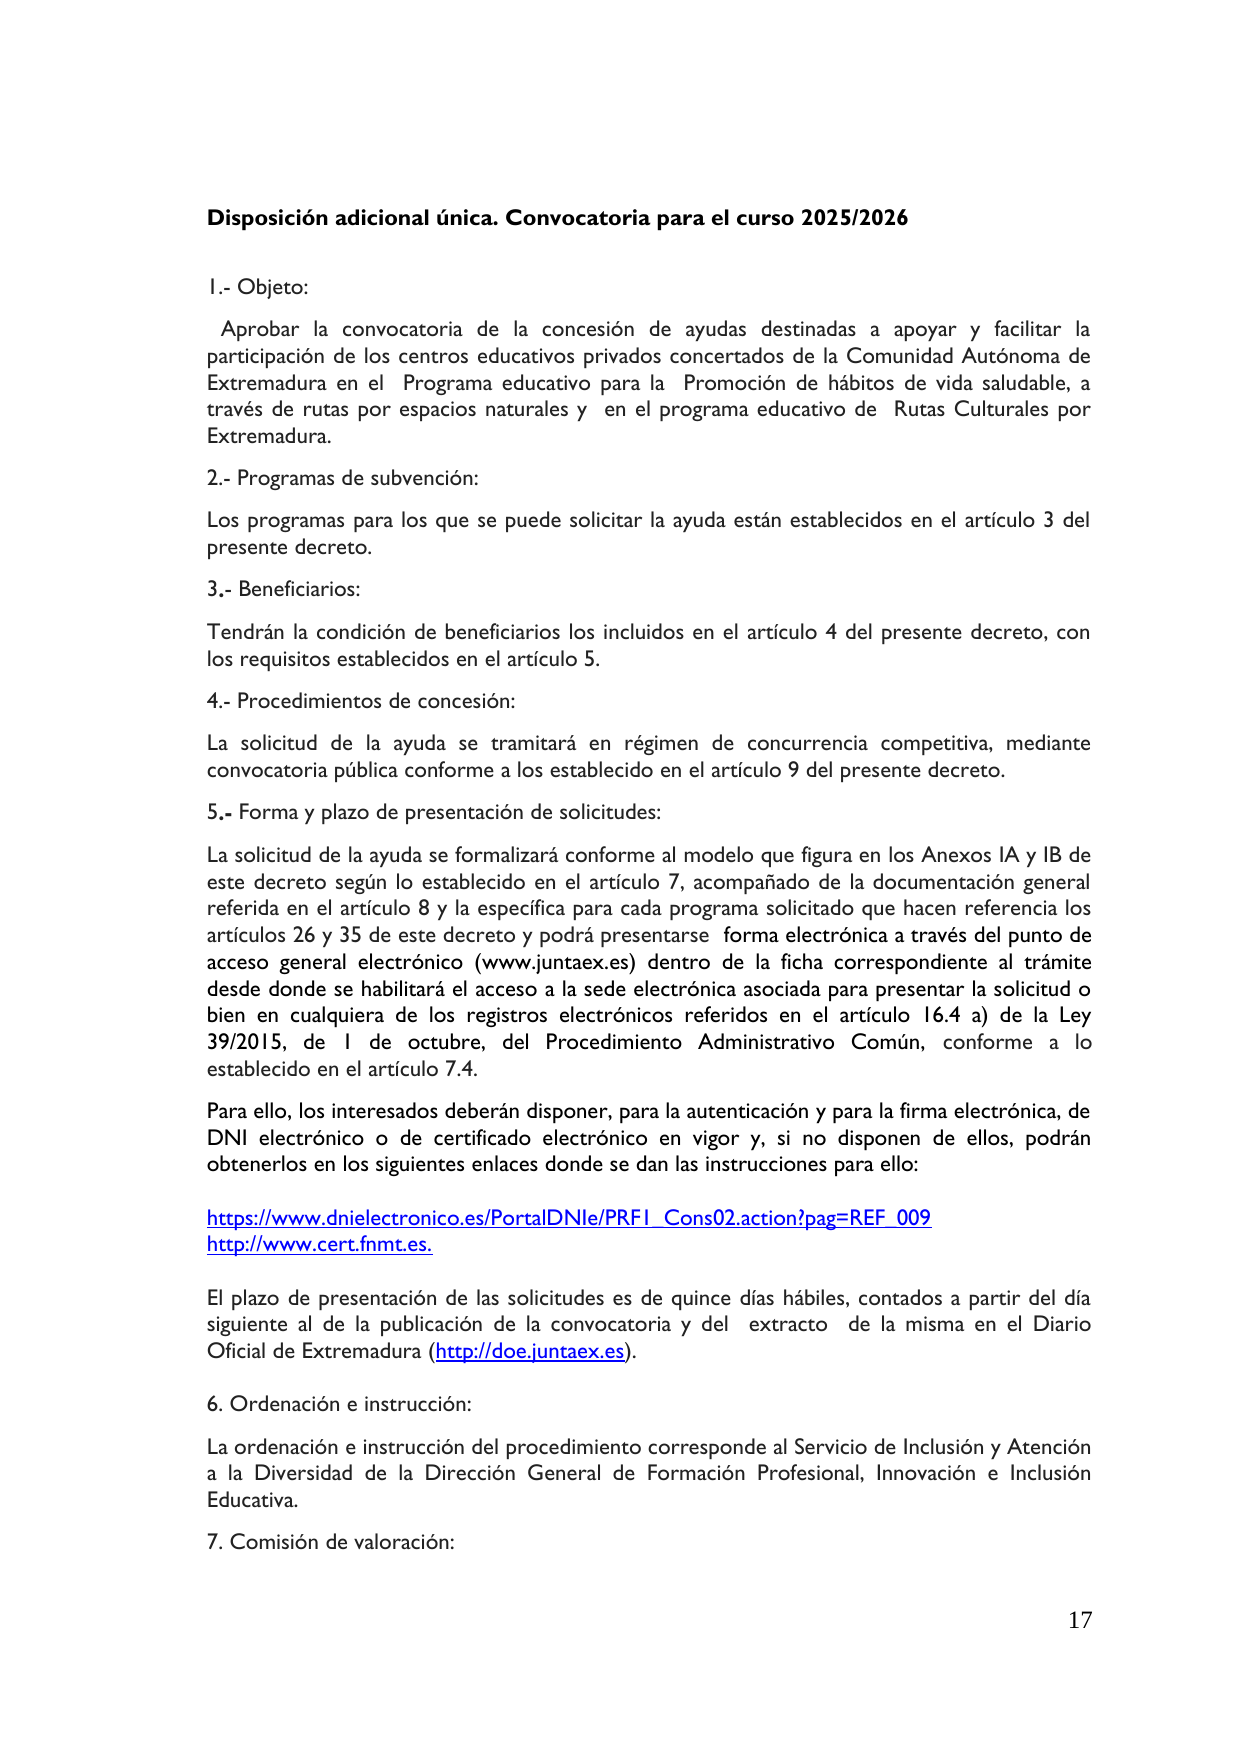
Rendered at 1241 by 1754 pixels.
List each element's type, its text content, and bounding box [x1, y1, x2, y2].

text 1.- Objeto: [207, 273, 1093, 300]
text 7. Comisión de valoración: [207, 1529, 1093, 1556]
text Tendrán la condición de beneficiarios los incluidos en el artículo 4 del presente decreto, con los requisitos establecidos en el artículo 5. [207, 619, 1093, 672]
text 3.- Beneficiarios: [207, 576, 1093, 603]
text https://www.dnielectronico.es/PortalDNIe/PRF1_Cons02.action?pag=REF_009 [207, 1204, 1093, 1231]
text Para ello, los interesados deberán disponer, para la autenticación y para la firma electrónica, de DNI electrónico o de certificado electrónico en vigor y, si no disponen de ellos, podrán obtenerlos en los siguientes enlaces donde se dan las instrucciones para ello: [207, 1098, 1093, 1178]
text La ordenación e instrucción del procedimiento corresponde al Servicio de Inclusión y Atención a la Diversidad de la Dirección General de Formación Profesional, Innovación e Inclusión Educativa. [207, 1433, 1093, 1513]
text http://www.cert.fnmt.es. [207, 1231, 1093, 1258]
text La solicitud de la ayuda se tramitará en régimen de concurrencia competitiva, mediante convocatoria pública conforme a los establecido en el artículo 9 del presente decreto. [207, 730, 1093, 783]
text 4.- Procedimientos de concesión: [207, 688, 1093, 714]
text 2.- Programas de subvención: [207, 465, 1093, 491]
text 5.- Forma y plazo de presentación de solicitudes: [207, 799, 1093, 826]
text Disposición adicional única. Convocatoria para el curso 2025/2026 [207, 204, 1093, 231]
text Aprobar la convocatoria de la concesión de ayudas destinadas a apoyar y facilitar la participación de los centros educativos privados concertados de la Comunidad Autónoma de Extremadura en el Programa educativo para la Promoción de hábitos de vida saludable, a través de rutas por espacios naturales y en el programa educativo de Rutas Culturales por Extremadura. [207, 316, 1093, 449]
text La solicitud de la ayuda se formalizará conforme al modelo que figura en los Anexos IA y IB de este decreto según lo establecido en el artículo 7, acompañado de la documentación general referida en el artículo 8 y la específica para cada programa solicitado que hacen referencia los artículos 26 y 35 de este decreto y podrá presentarse forma electrónica a través del punto de acceso general electrónico (www.juntaex.es) dentro de la ficha correspondiente al trámite desde donde se habilitará el acceso a la sede electrónica asociada para presentar la solicitud o bien en cualquiera de los registros electrónicos referidos en el artículo 16.4 a) de la Ley 39/2015, de 1 de octubre, del Procedimiento Administrativo Común, conforme a lo establecido en el artículo 7.4. [207, 842, 1093, 1082]
text 6. Ordenación e instrucción: [207, 1391, 1093, 1418]
text El plazo de presentación de las solicitudes es de quince días hábiles, contados a partir del día siguiente al de la publicación de la convocatoria y del extracto de la misma en el Diario Oficial de Extremadura (http://doe.juntaex.es). [207, 1284, 1093, 1364]
text Los programas para los que se puede solicitar la ayuda están establecidos en el artículo 3 del presente decreto. [207, 507, 1093, 560]
